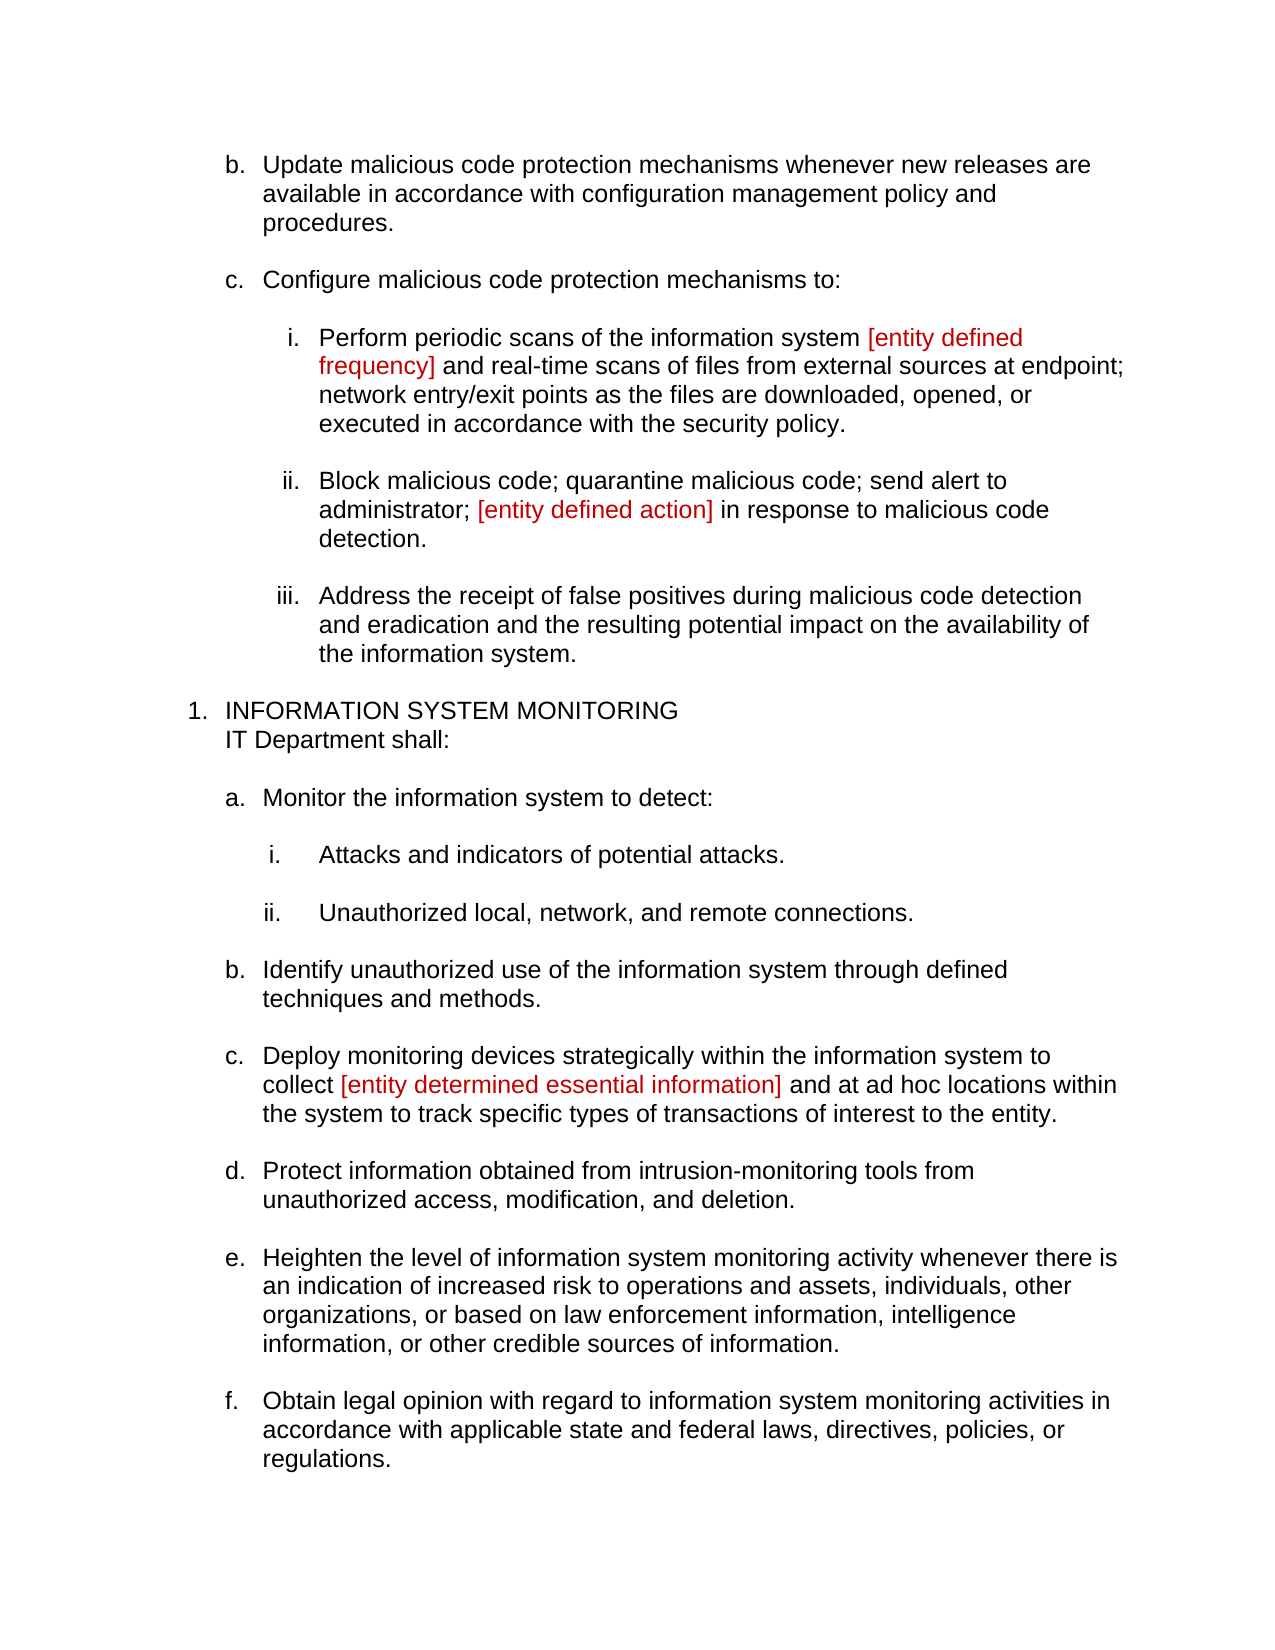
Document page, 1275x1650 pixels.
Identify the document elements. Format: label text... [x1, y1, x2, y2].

list Update malicious code protection mechanisms whenever new releases are available in accordance with configuration management policy and procedures. [225, 150, 1125, 236]
list INFORMATION SYSTEM MONITORING [187, 696, 1125, 725]
list Unauthorized local, network, and remote connections. [281, 897, 1125, 926]
list Perform periodic scans of the information system [entity defined frequency] and real-time scans of files from external sources at endpoint; network entry/exit points as the files are downloaded, opened, or executed in accordance with the security policy. [300, 322, 1125, 437]
list Deploy monitoring devices strategically within the information system to collect [entity determined essential information] and at ad hoc locations within the system to track specific types of transactions of interest to the entity. [225, 1041, 1125, 1127]
list Protect information obtained from intrusion-monitoring tools from unauthorized access, modification, and deletion. [225, 1156, 1125, 1214]
list Heighten the level of information system monitoring activity whenever there is an indication of increased risk to operations and assets, individuals, other organizations, or based on law enforcement information, intelligence information, or other credible sources of information. [225, 1242, 1125, 1357]
list Identify unauthorized use of the information system through defined techniques and methods. [225, 955, 1125, 1012]
list Configure malicious code protection mechanisms to: [225, 265, 1125, 294]
list Attacks and indicators of potential attacks. [281, 840, 1125, 869]
list Monitor the information system to detect: [225, 782, 1125, 811]
list Block malicious code; quarantine malicious code; send alert to administrator; [entity defined action] in response to malicious code detection. [300, 466, 1125, 552]
list Obtain legal opinion with regard to information system monitoring activities in accordance with applicable state and federal laws, directives, policies, or regulations. [225, 1386, 1125, 1472]
list Address the receipt of false positives during malicious code detection and eradication and the resulting potential impact on the availability of the information system. [300, 581, 1125, 667]
text IT Department shall: [225, 725, 1125, 754]
